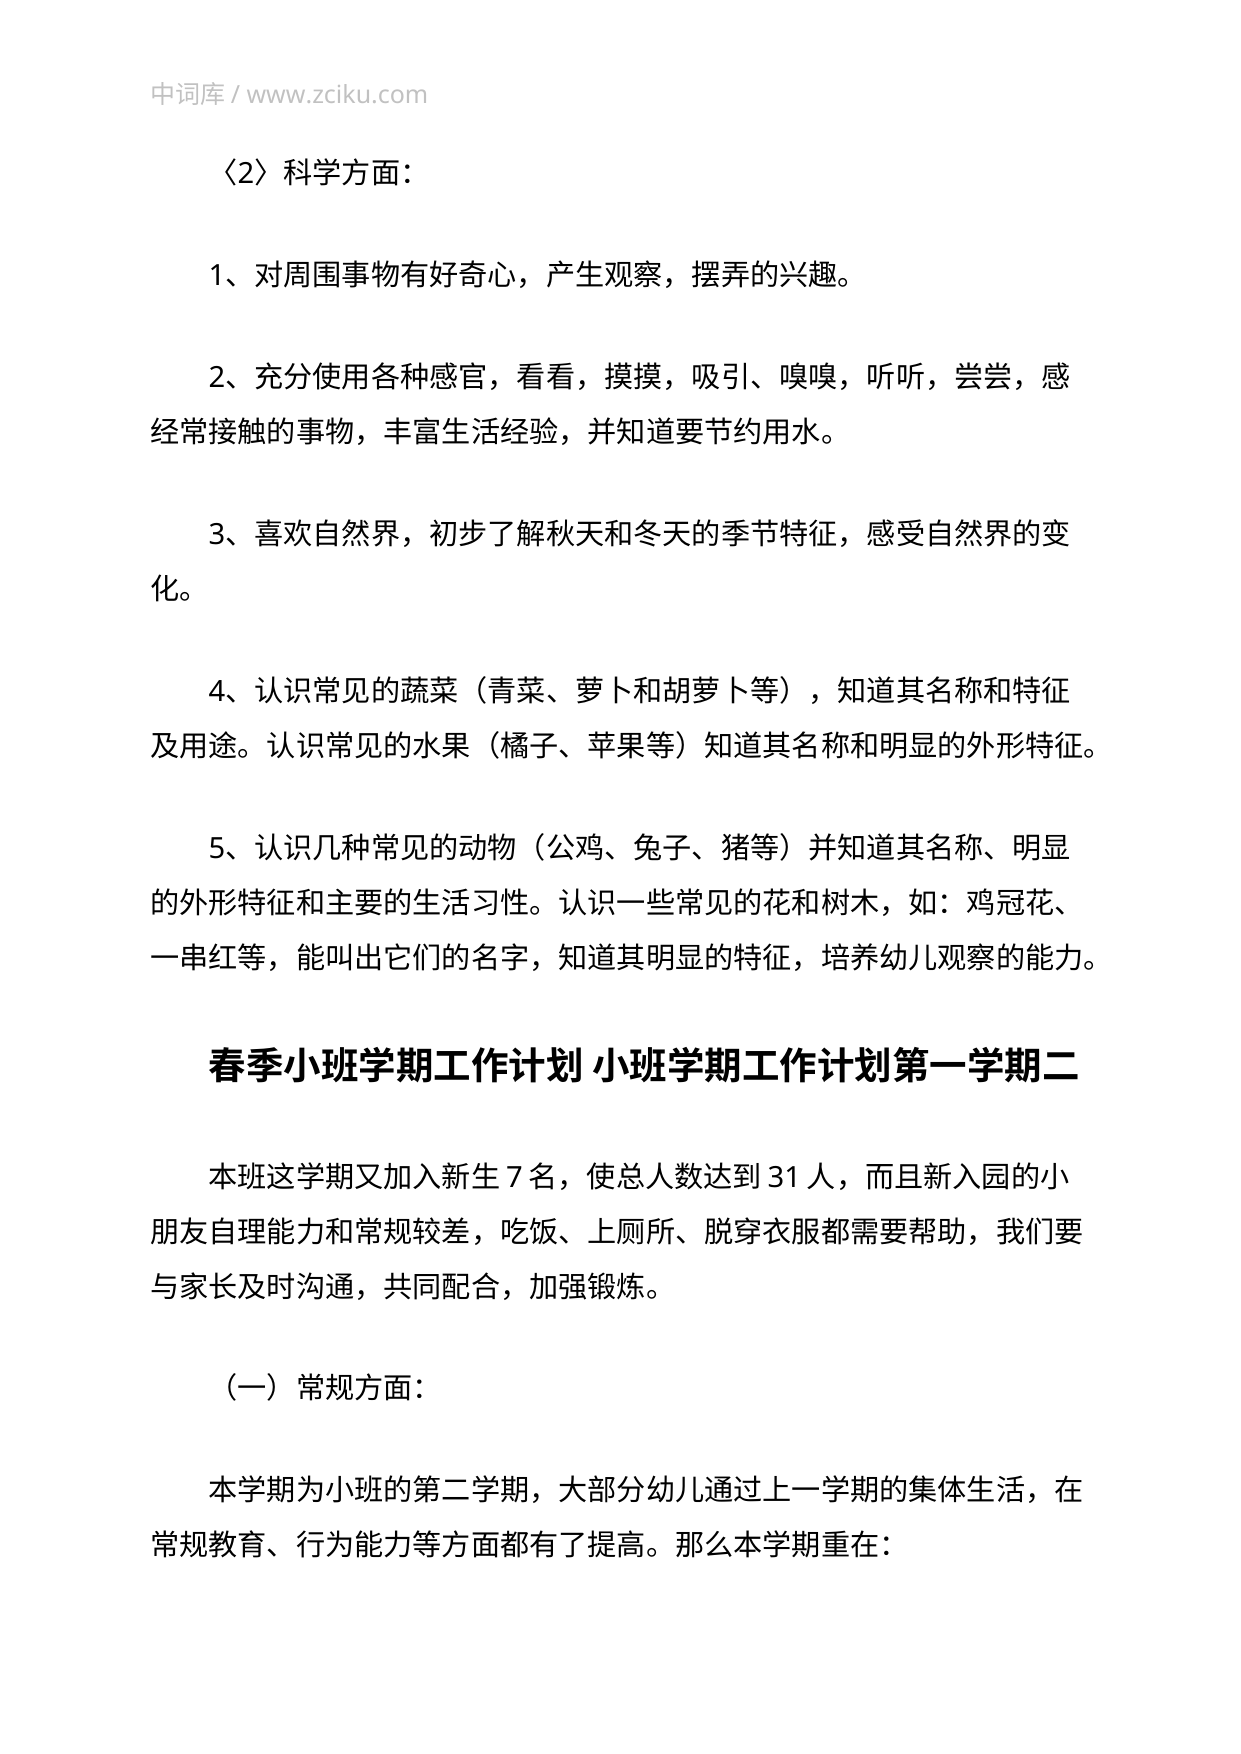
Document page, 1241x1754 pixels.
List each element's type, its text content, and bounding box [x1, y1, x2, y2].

text 1、对周围事物有好奇心，产生观察，摆弄的兴趣。 [150, 252, 1090, 294]
text 5、认识几种常见的动物（公鸡、兔子、猪等）并知道其名称、明显的外形特征和主要的生活习性。认识一些常见的花和树木，如：鸡冠花、一串红等，能叫出它们的名字，知道其明显的特征，培养幼儿观察的能力。 [150, 824, 1090, 976]
text 春季小班学期工作计划 小班学期工作计划第一学期二 [150, 1036, 1090, 1090]
text 4、认识常见的蔬菜（青菜、萝卜和胡萝卜等），知道其名称和特征及用途。认识常见的水果（橘子、苹果等）知道其名称和明显的外形特征。 [150, 667, 1090, 765]
text 2、充分使用各种感官，看看，摸摸，吸引、嗅嗅，听听，尝尝，感经常接触的事物，丰富生活经验，并知道要节约用水。 [150, 354, 1090, 451]
text 3、喜欢自然界，初步了解秋天和冬天的季节特征，感受自然界的变化。 [150, 511, 1090, 608]
text 〈2〉科学方面： [150, 150, 1090, 192]
text （一）常规方面： [150, 1365, 1090, 1407]
text 本班这学期又加入新生7名，使总人数达到31人，而且新入园的小朋友自理能力和常规较差，吃饭、上厕所、脱穿衣服都需要帮助，我们要与家长及时沟通，共同配合，加强锻炼。 [150, 1153, 1090, 1306]
text 本学期为小班的第二学期，大部分幼儿通过上一学期的集体生活，在常规教育、行为能力等方面都有了提高。那么本学期重在： [150, 1467, 1090, 1564]
